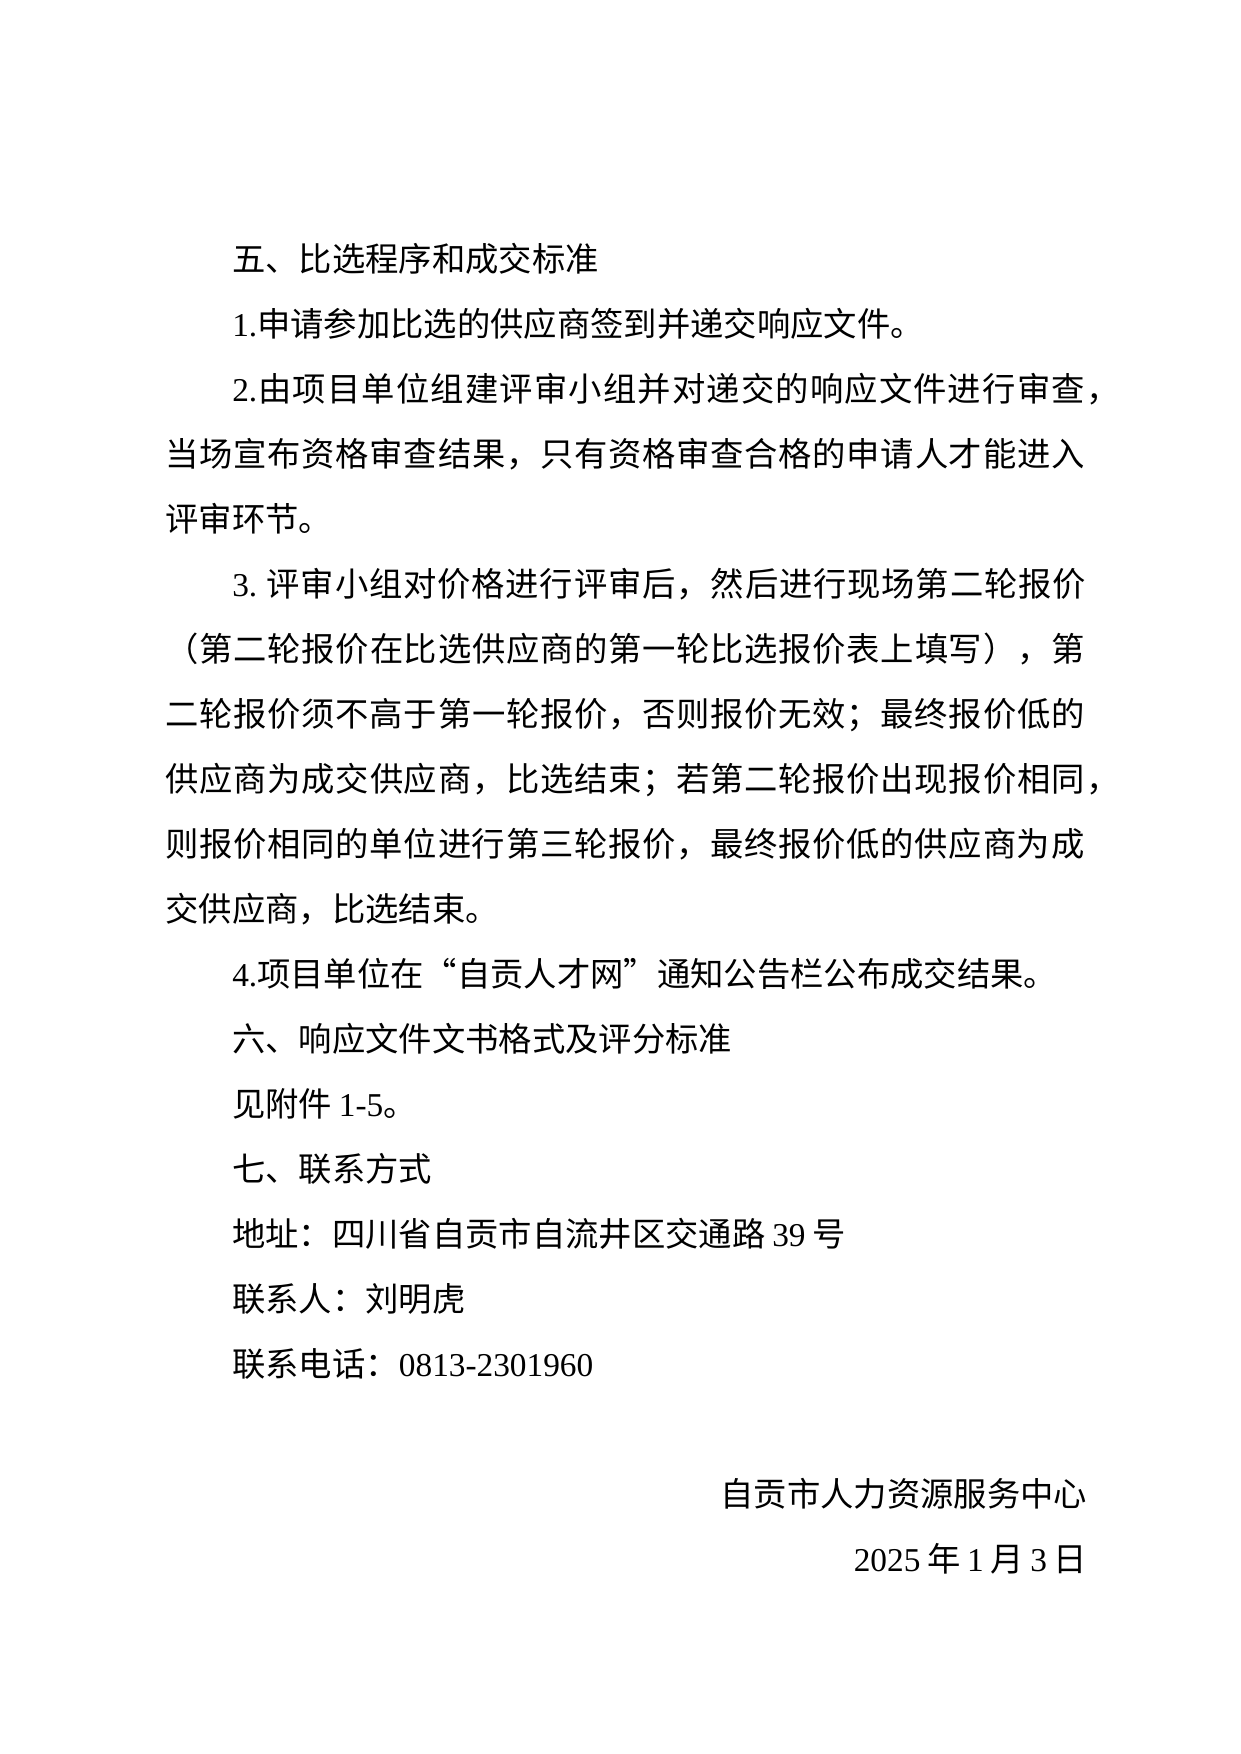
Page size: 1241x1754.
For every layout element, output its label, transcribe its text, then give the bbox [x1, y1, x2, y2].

text 七、联系方式 [165, 1134, 1087, 1199]
text 联系电话：0813-2301960 [165, 1329, 1087, 1394]
text 自贡市人力资源服务中心 [165, 1459, 1087, 1524]
text 3. 评审小组对价格进行评审后，然后进行现场第二轮报价（第二轮报价在比选供应商的第一轮比选报价表上填写），第二轮报价须不高于第一轮报价，否则报价无效；最终报价低的供应商为成交供应商，比选结束；若第二轮报价出现报价相同，则报价相同的单位进行第三轮报价，最终报价低的供应商为成交供应商，比选结束。 [165, 549, 1087, 939]
text 4.项目单位在“自贡人才网”通知公告栏公布成交结果。 [165, 939, 1087, 1004]
text 六、响应文件文书格式及评分标准 [165, 1004, 1087, 1069]
text 2.由项目单位组建评审小组并对递交的响应文件进行审查，当场宣布资格审查结果，只有资格审查合格的申请人才能进入评审环节。 [165, 354, 1087, 549]
text 联系人：刘明虎 [165, 1264, 1087, 1329]
text 2025年1月3日 [165, 1524, 1087, 1589]
text 地址：四川省自贡市自流井区交通路39号 [165, 1199, 1087, 1264]
text 1.申请参加比选的供应商签到并递交响应文件。 [165, 289, 1087, 354]
text 见附件1-5。 [165, 1069, 1087, 1134]
text 五、比选程序和成交标准 [165, 224, 1087, 289]
